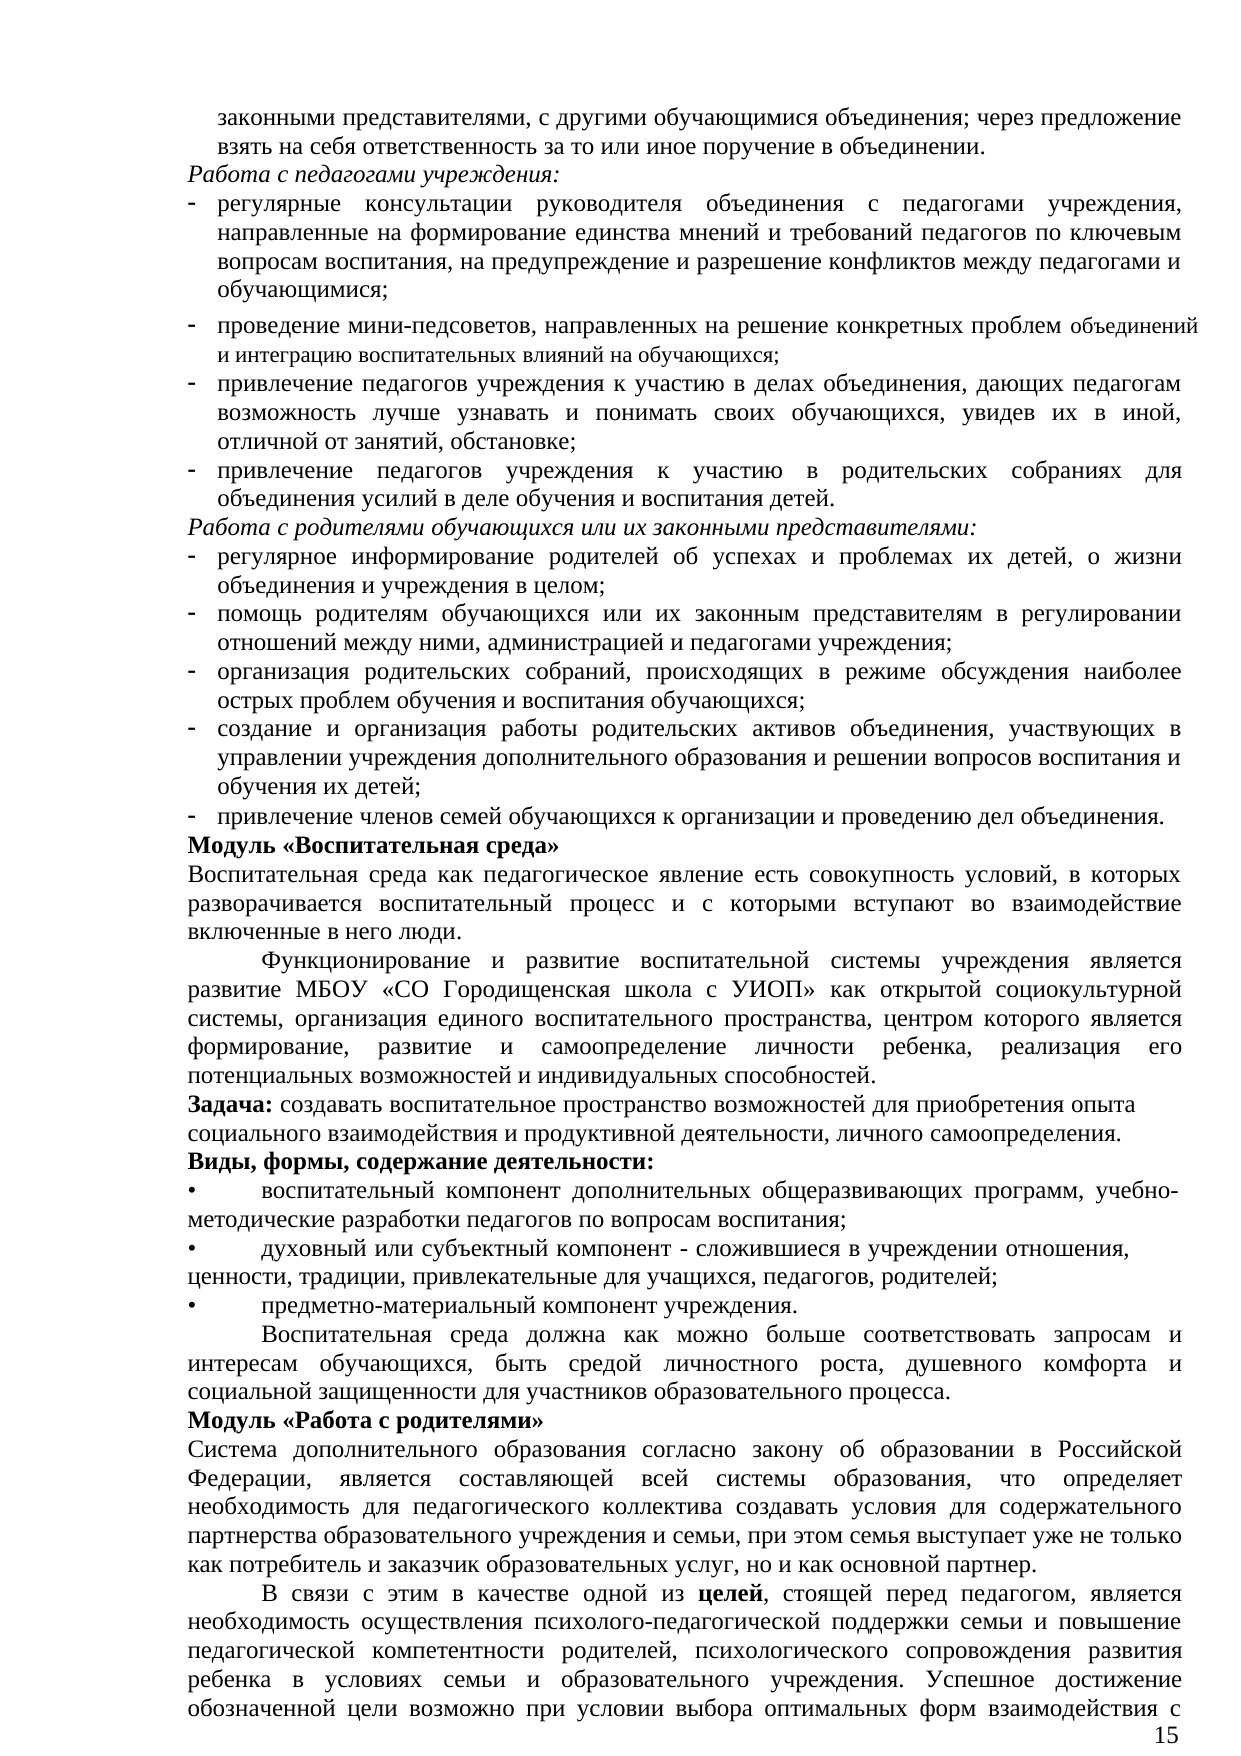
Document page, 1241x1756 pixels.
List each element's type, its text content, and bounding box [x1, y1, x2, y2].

text Модуль «Работа с родителями» [187, 1405, 1198, 1434]
list проведение мини-педсоветов, направленных на решение конкретных проблем объединений и интеграцию воспитательных влияний на обучающихся; [187, 311, 1198, 368]
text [187, 1578, 1182, 1721]
list помощь родителям обучающихся или их законным представителям в регулировании отношений между ними, администрацией и педагогами учреждения; [187, 598, 1182, 656]
list привлечение педагогов учреждения к участию в делах объединения, дающих педагогам возможность лучше узнавать и понимать своих обучающихся, увидев их в иной, отличной от занятий, обстановке; [187, 368, 1182, 455]
text Задача: создавать воспитательное пространство возможностей для приобретения опыта социального взаимодействия и продуктивной деятельности, личного самоопределения. [187, 1089, 1173, 1146]
list воспитательный компонент дополнительных общеразвивающих программ, учебно- методические разработки педагогов по вопросам воспитания; [187, 1175, 1182, 1233]
text Работа с педагогами учреждения: [187, 159, 1198, 188]
list предметно-материальный компонент учреждения. [187, 1290, 1198, 1319]
list регулярные консультации руководителя объединения с педагогами учреждения, направленные на формирование единства мнений и требований педагогов по ключевым вопросам воспитания, на предупреждение и разрешение конфликтов между педагогами и обучающимися; [187, 188, 1182, 303]
list создание и организация работы родительских активов объединения, участвующих в управлении учреждения дополнительного образования и решении вопросов воспитания и обучения их детей; [187, 713, 1182, 800]
text Воспитательная среда как педагогическое явление есть совокупность условий, в которых разворачивается воспитательный процесс и с которыми вступают во взаимодействие включенные в него люди. [187, 859, 1182, 945]
text Работа с родителями обучающихся или их законными представителями: [187, 512, 1198, 541]
text Система дополнительного образования согласно закону об образовании в Российской Федерации, является составляющей всей системы образования, что определяет необходимость для педагогического коллектива создавать условия для содержательного партнерства образовательного учреждения и семьи, при этом семья выступает уже не только как потребитель и заказчик образовательных услуг, но и как основной партнер. [187, 1434, 1182, 1578]
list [187, 102, 1182, 159]
text Функционирование и развитие воспитательной системы учреждения является развитие МБОУ «СО Городищенская школа с УИОП» как открытой социокультурной системы, организация единого воспитательного пространства, центром которого является формирование, развитие и самоопределение личности ребенка, реализация его потенциальных возможностей и индивидуальных способностей. [187, 945, 1182, 1089]
text Воспитательная среда должна как можно больше соответствовать запросам и интересам обучающихся, быть средой личностного роста, душевного комфорта и социальной защищенности для участников образовательного процесса. [187, 1319, 1182, 1405]
list привлечение педагогов учреждения к участию в родительских собраниях для объединения усилий в деле обучения и воспитания детей. [187, 455, 1182, 512]
text Модуль «Воспитательная среда» [187, 830, 1198, 859]
list регулярное информирование родителей об успехах и проблемах их детей, о жизни объединения и учреждения в целом; [187, 541, 1182, 598]
list организация родительских собраний, происходящих в режиме обсуждения наиболее острых проблем обучения и воспитания обучающихся; [187, 656, 1182, 713]
text Виды, формы, содержание деятельности: [187, 1146, 1198, 1175]
list привлечение членов семей обучающихся к организации и проведению дел объединения. [187, 800, 1198, 830]
list духовный или субъектный компонент - сложившиеся в учреждении отношения, ценности, традиции, привлекательные для учащихся, педагогов, родителей; [187, 1233, 1183, 1290]
